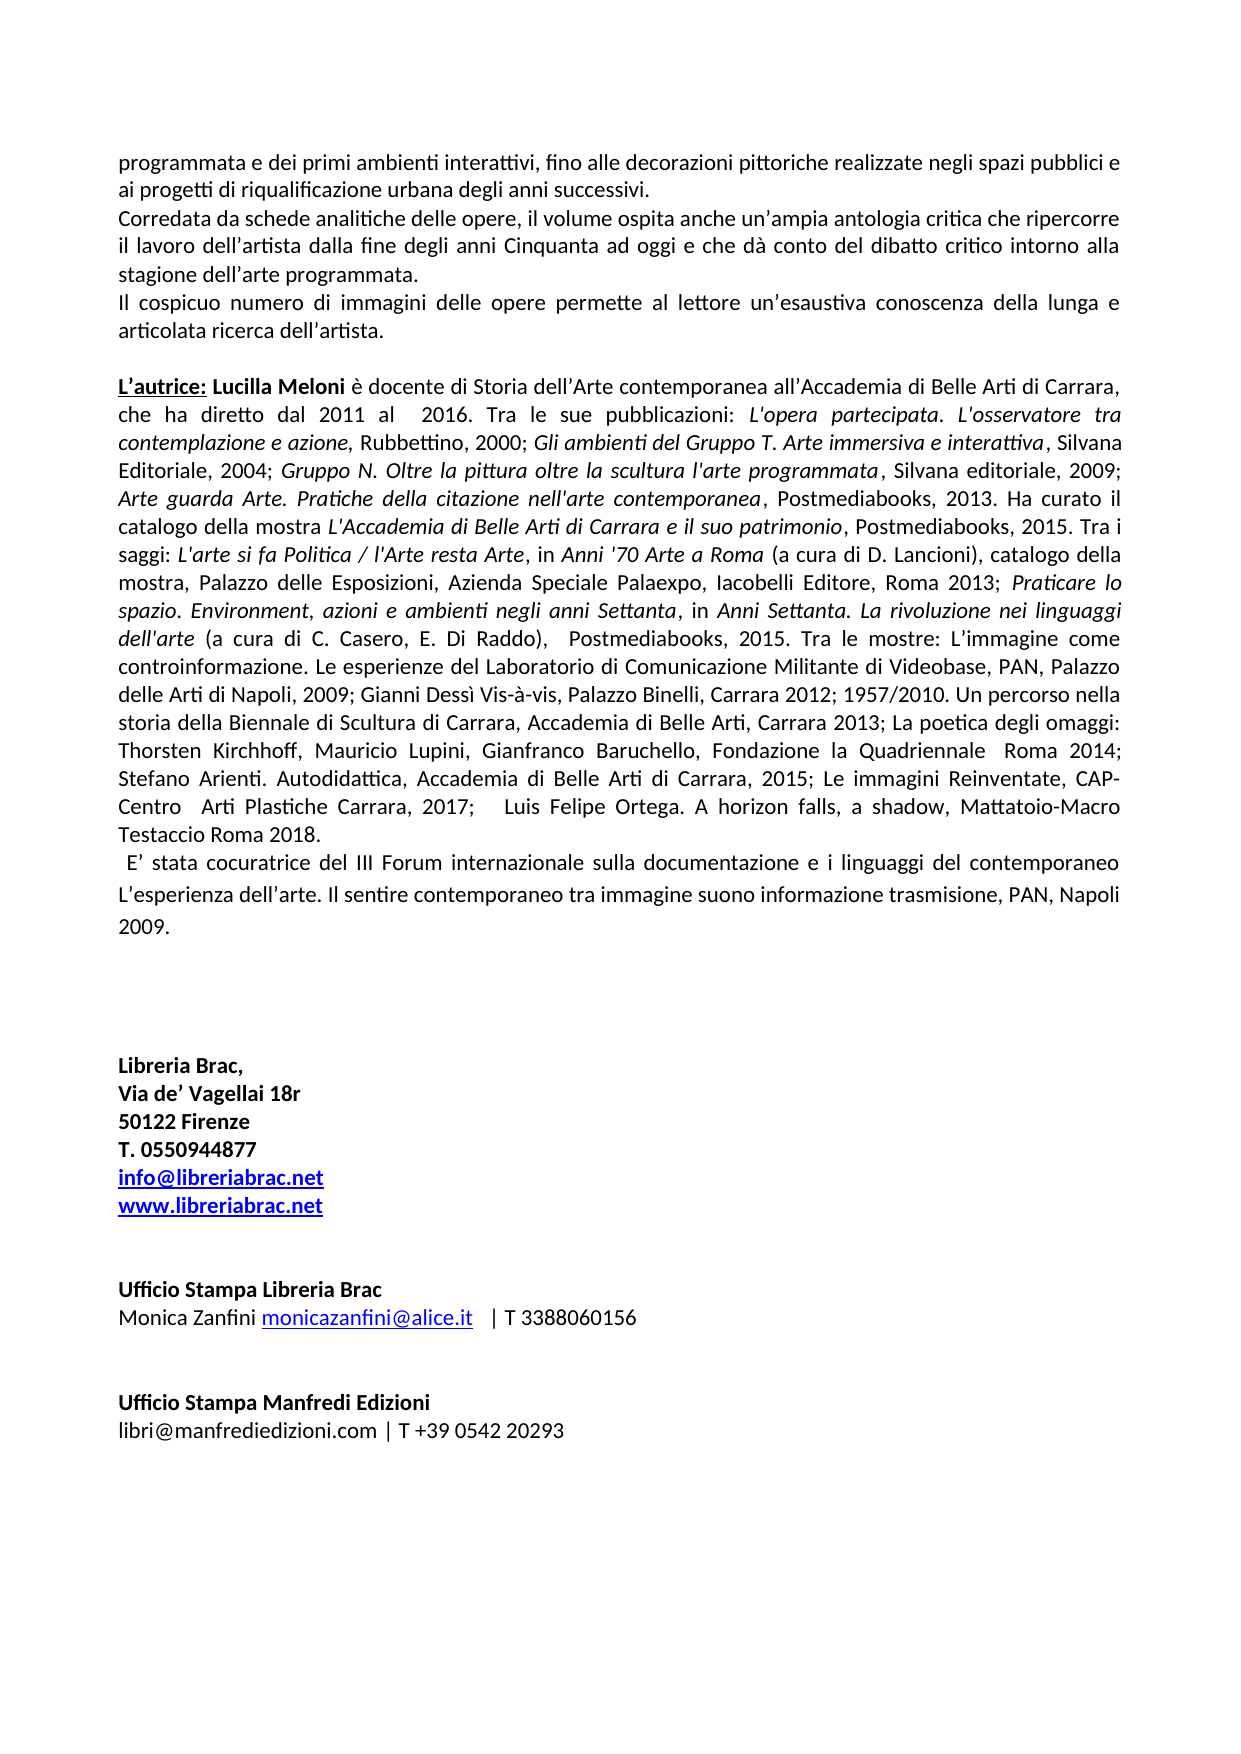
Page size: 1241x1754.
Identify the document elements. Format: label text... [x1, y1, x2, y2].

text libri@manfrediedizioni.com | T +39 0542 20293 [118, 1416, 1122, 1444]
text Via de’ Vagellai 18r [118, 1079, 1122, 1107]
text E’ stata cocuratrice del III Forum internazionale sulla documentazione e i linguaggi del contemporaneo L’esperienza dell’arte. Il sentire contemporaneo tra immagine suono informazione trasmisione, PAN, Napoli 2009. [118, 848, 1122, 941]
text Monica Zanfini monicazanfini@alice.it | T 3388060156 [118, 1303, 1122, 1331]
text L’autrice: Lucilla Meloni è docente di Storia dell’Arte contemporanea all’Accademia di Belle Arti di Carrara, che ha diretto dal 2011 al 2016. Tra le sue pubblicazioni: L'opera partecipata. L'osservatore tra contemplazione e azione, Rubbettino, 2000; Gli ambienti del Gruppo T. Arte immersiva e interattiva, Silvana Editoriale, 2004; Gruppo N. Oltre la pittura oltre la scultura l'arte programmata, Silvana editoriale, 2009; Arte guarda Arte. Pratiche della citazione nell'arte contemporanea, Postmediabooks, 2013. Ha curato il catalogo della mostra L'Accademia di Belle Arti di Carrara e il suo patrimonio, Postmediabooks, 2015. Tra i saggi: L'arte si fa Politica / l'Arte resta Arte, in Anni '70 Arte a Roma (a cura di D. Lancioni), catalogo della mostra, Palazzo delle Esposizioni, Azienda Speciale Palaexpo, Iacobelli Editore, Roma 2013; Praticare lo spazio. Environment, azioni e ambienti negli anni Settanta, in Anni Settanta. La rivoluzione nei linguaggi dell'arte (a cura di C. Casero, E. Di Raddo), Postmediabooks, 2015. Tra le mostre: L’immagine come controinformazione. Le esperienze del Laboratorio di Comunicazione Militante di Videobase, PAN, Palazzo delle Arti di Napoli, 2009; Gianni Dessì Vis-à-vis, Palazzo Binelli, Carrara 2012; 1957/2010. Un percorso nella storia della Biennale di Scultura di Carrara, Accademia di Belle Arti, Carrara 2013; La poetica degli omaggi: Thorsten Kirchhoff, Mauricio Lupini, Gianfranco Baruchello, Fondazione la Quadriennale Roma 2014; Stefano Arienti. Autodidattica, Accademia di Belle Arti di Carrara, 2015; Le immagini Reinventate, CAP- Centro Arti Plastiche Carrara, 2017; Luis Felipe Ortega. A horizon falls, a shadow, Mattatoio-Macro Testaccio Roma 2018. [118, 372, 1122, 848]
text Ufficio ​Stampa Manfredi Edizioni [118, 1388, 1122, 1416]
text Il cospicuo numero di immagini delle opere permette al lettore un’esaustiva conoscenza della lunga e articolata ricerca dell’artista. [118, 288, 1122, 344]
text Ufficio ​Stampa Libreria Brac [118, 1275, 1122, 1303]
text Libreria Brac, [118, 1051, 1122, 1079]
text info@libreriabrac.net [118, 1163, 1122, 1191]
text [118, 148, 1122, 204]
text T. 0550944877 [118, 1135, 1122, 1163]
text www.libreriabrac.net [118, 1191, 1122, 1219]
text 50122 Firenze [118, 1107, 1122, 1135]
text Corredata da schede analitiche delle opere, il volume ospita anche un’ampia antologia critica che ripercorre il lavoro dell’artista dalla fine degli anni Cinquanta ad oggi e che dà conto del dibatto critico intorno alla stagione dell’arte programmata. [118, 204, 1122, 288]
